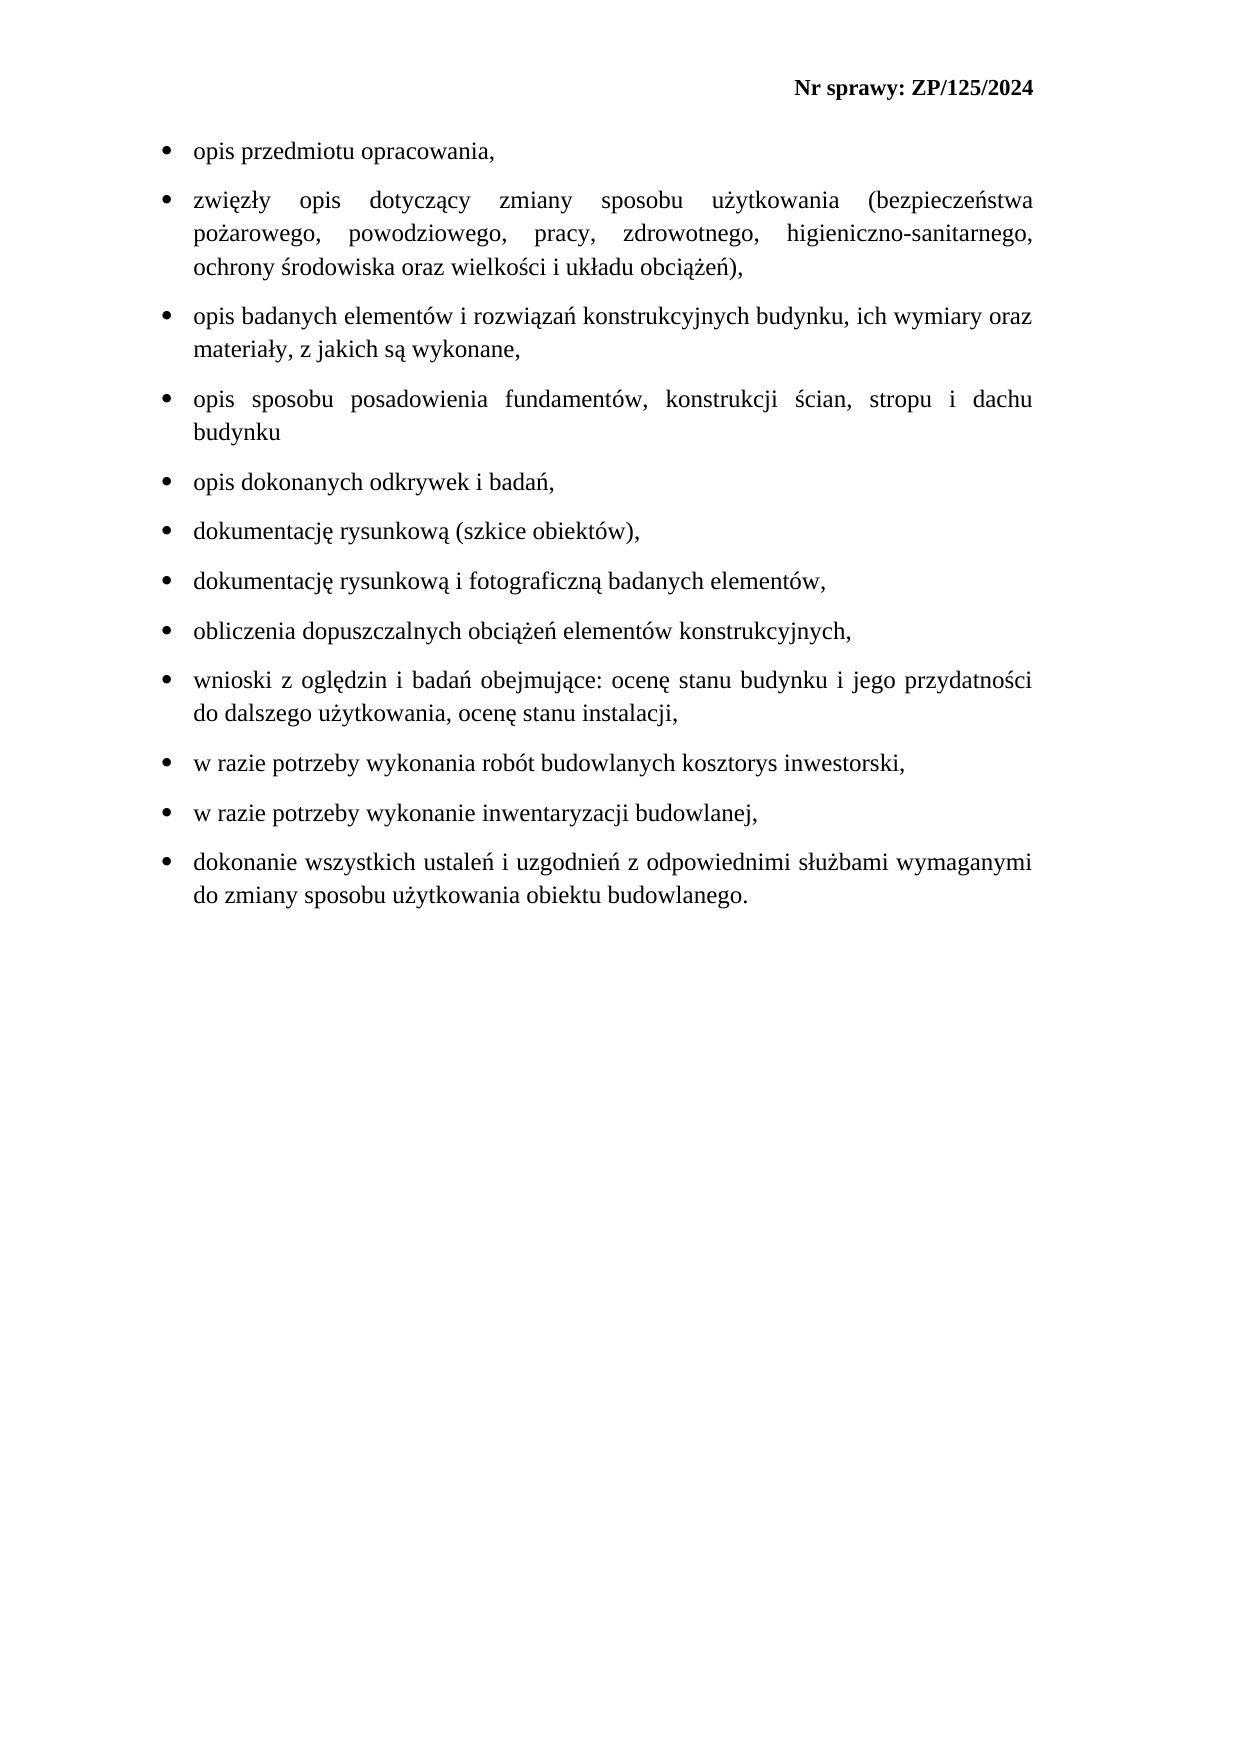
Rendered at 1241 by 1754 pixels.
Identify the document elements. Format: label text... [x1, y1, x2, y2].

list dokumentację rysunkową i fotograficzną badanych elementów, [162, 566, 1033, 595]
list obliczenia dopuszczalnych obciążeń elementów konstrukcyjnych, [162, 616, 1033, 644]
list zwięzły opis dotyczący zmiany sposobu użytkowania (bezpieczeństwa pożarowego, powodziowego, pracy, zdrowotnego, higieniczno-sanitarnego, ochrony środowiska oraz wielkości i układu obciążeń), [162, 186, 1033, 280]
list w razie potrzeby wykonania robót budowlanych kosztorys inwestorski, [162, 748, 1033, 777]
list w razie potrzeby wykonanie inwentaryzacji budowlanej, [162, 798, 1033, 827]
list opis sposobu posadowienia fundamentów, konstrukcji ścian, stropu i dachu budynku [162, 384, 1033, 446]
list dokumentację rysunkową (szkice obiektów), [162, 516, 1033, 545]
list opis badanych elementów i rozwiązań konstrukcyjnych budynku, ich wymiary oraz materiały, z jakich są wykonane, [162, 301, 1033, 363]
list opis dokonanych odkrywek i badań, [162, 467, 1033, 495]
list dokonanie wszystkich ustaleń i uzgodnień z odpowiednimi służbami wymaganymi do zmiany sposobu użytkowania obiektu budowlanego. [162, 847, 1033, 909]
list opis przedmiotu opracowania, [162, 136, 1033, 164]
list wnioski z oględzin i badań obejmujące: ocenę stanu budynku i jego przydatności do dalszego użytkowania, ocenę stanu instalacji, [162, 665, 1033, 727]
